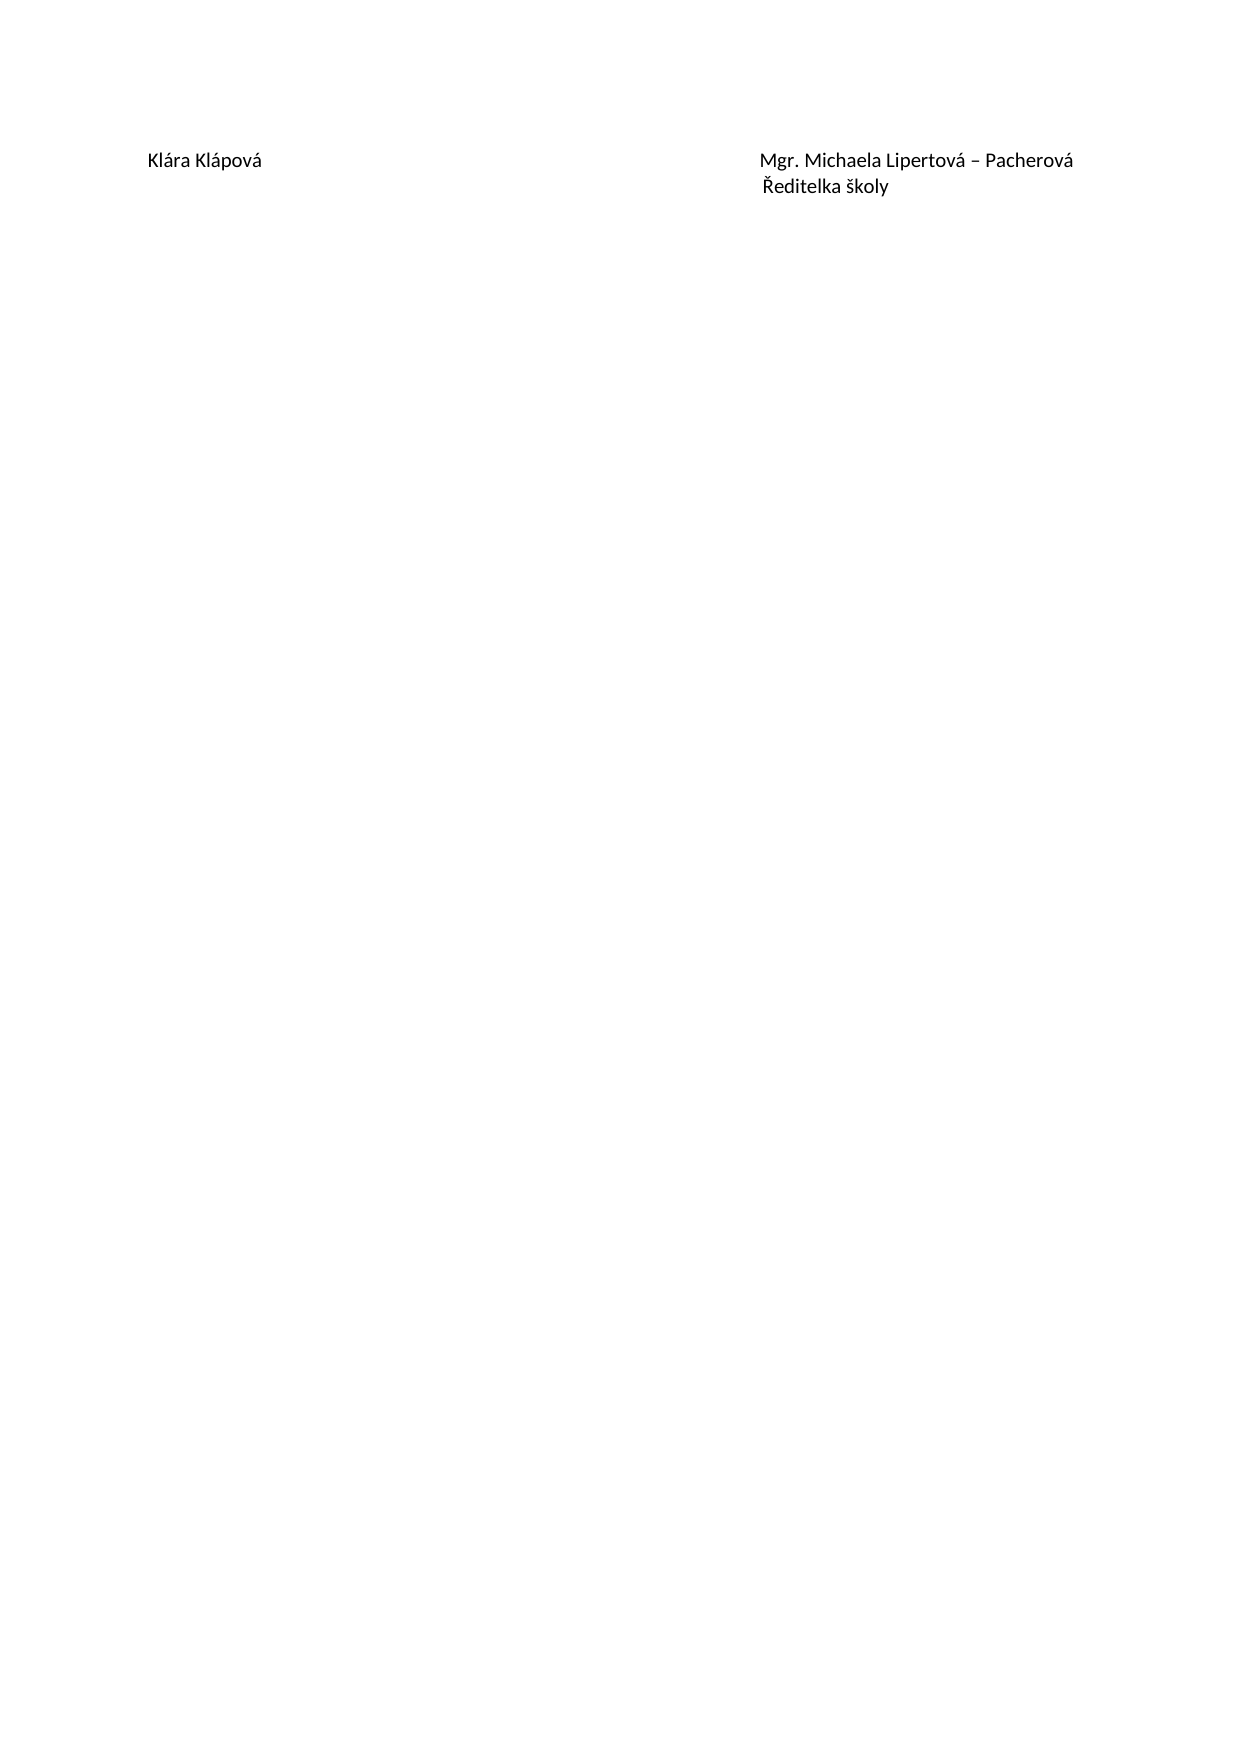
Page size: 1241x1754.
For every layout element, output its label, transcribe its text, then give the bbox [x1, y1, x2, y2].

text Ředitelka školy [148, 173, 1093, 198]
text Klára Klápová Mgr. Michaela Lipertová – Pacherová [148, 148, 1093, 173]
